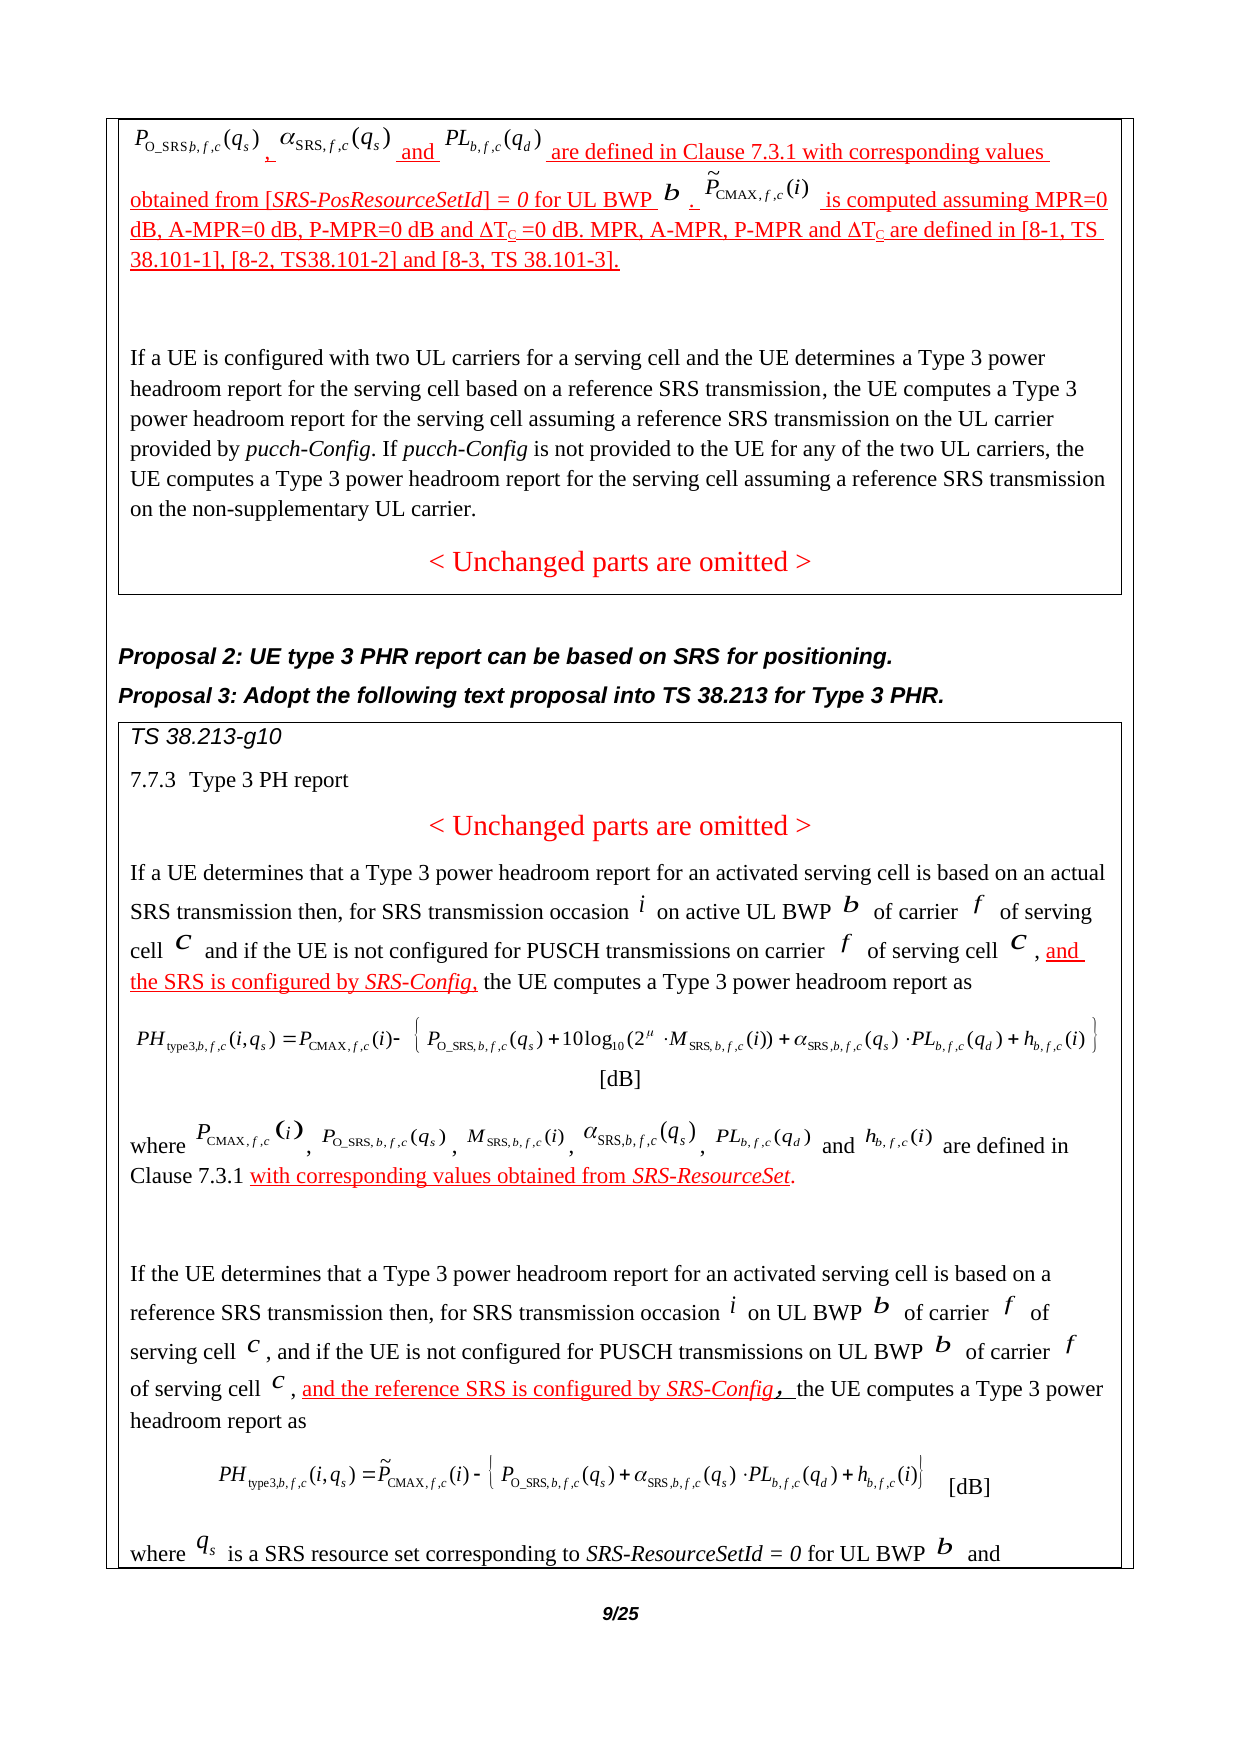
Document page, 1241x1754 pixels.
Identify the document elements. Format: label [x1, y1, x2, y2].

table_header [107, 119, 1133, 1568]
